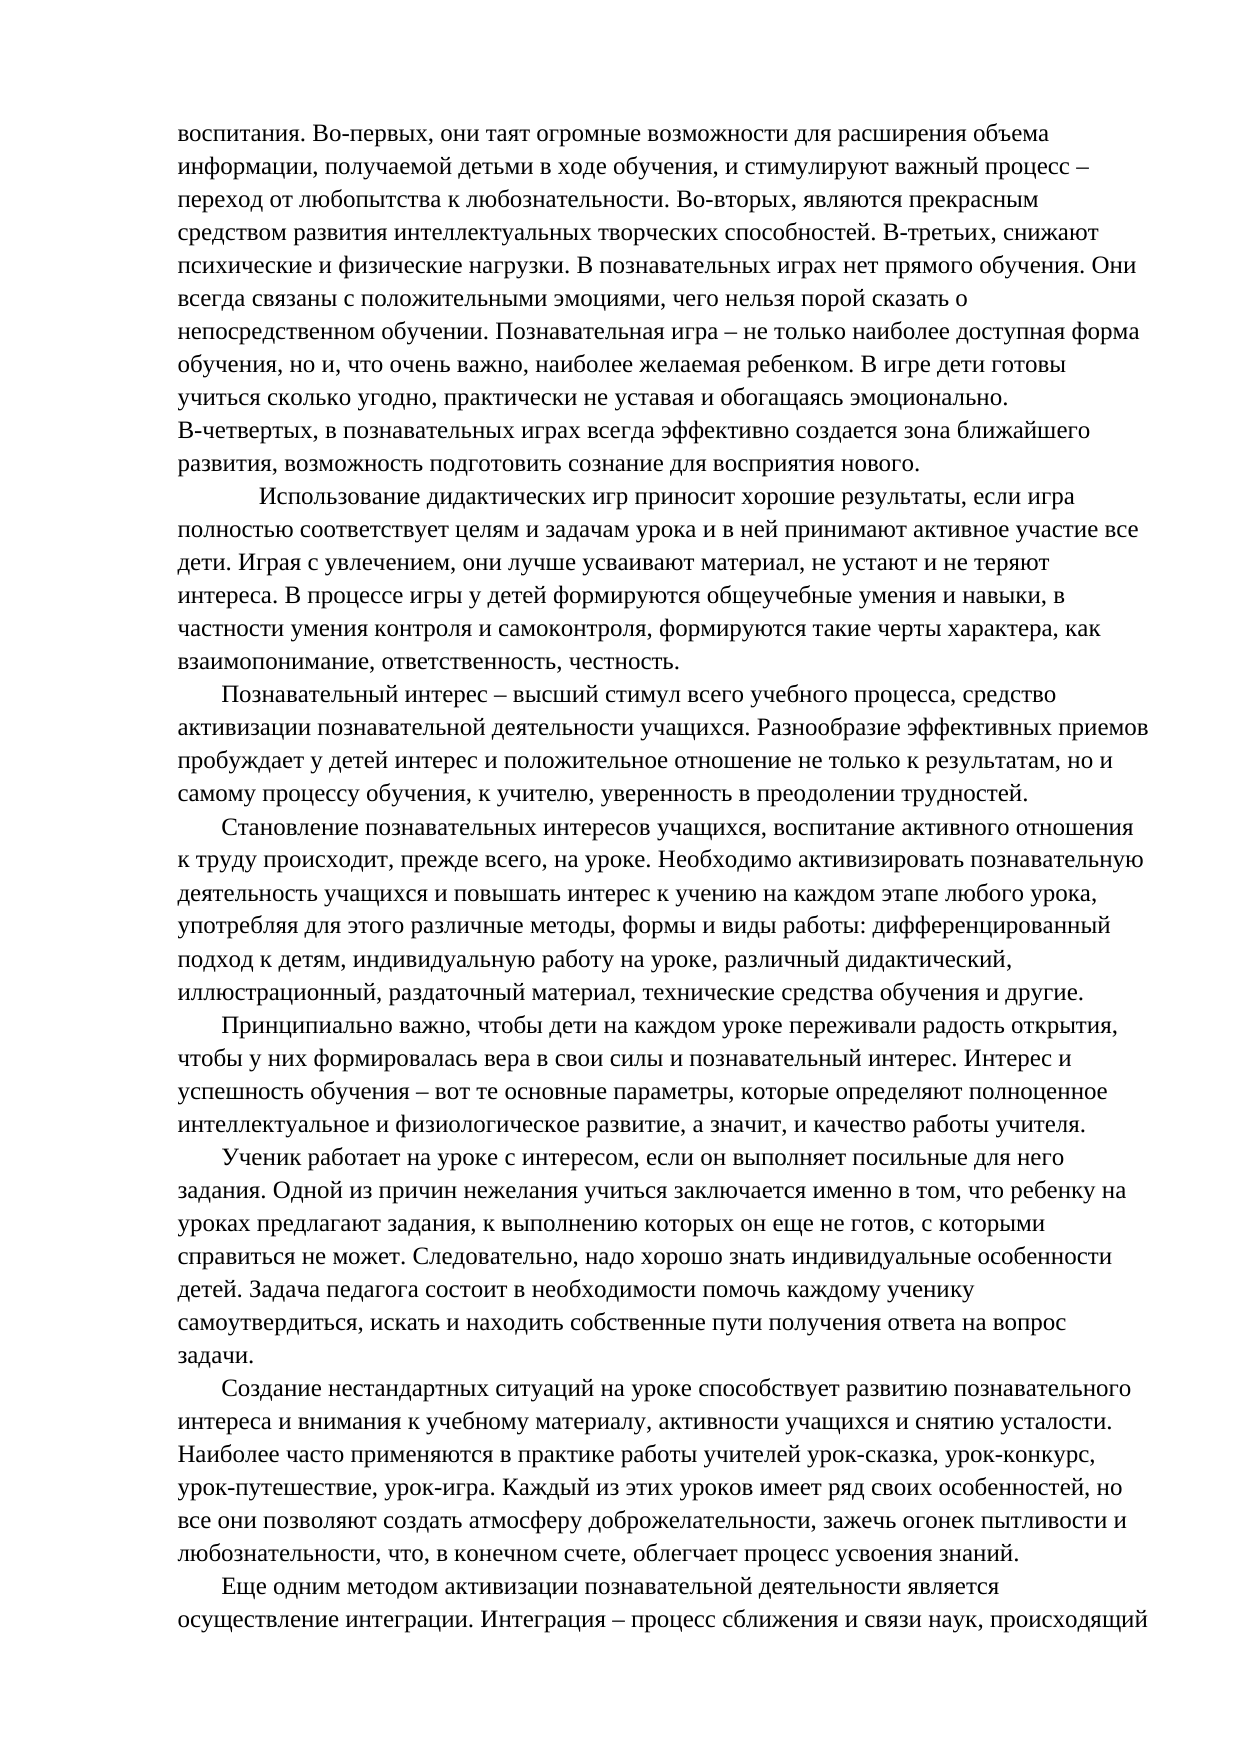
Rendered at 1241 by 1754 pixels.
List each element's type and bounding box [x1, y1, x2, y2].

text [177, 118, 1152, 1633]
